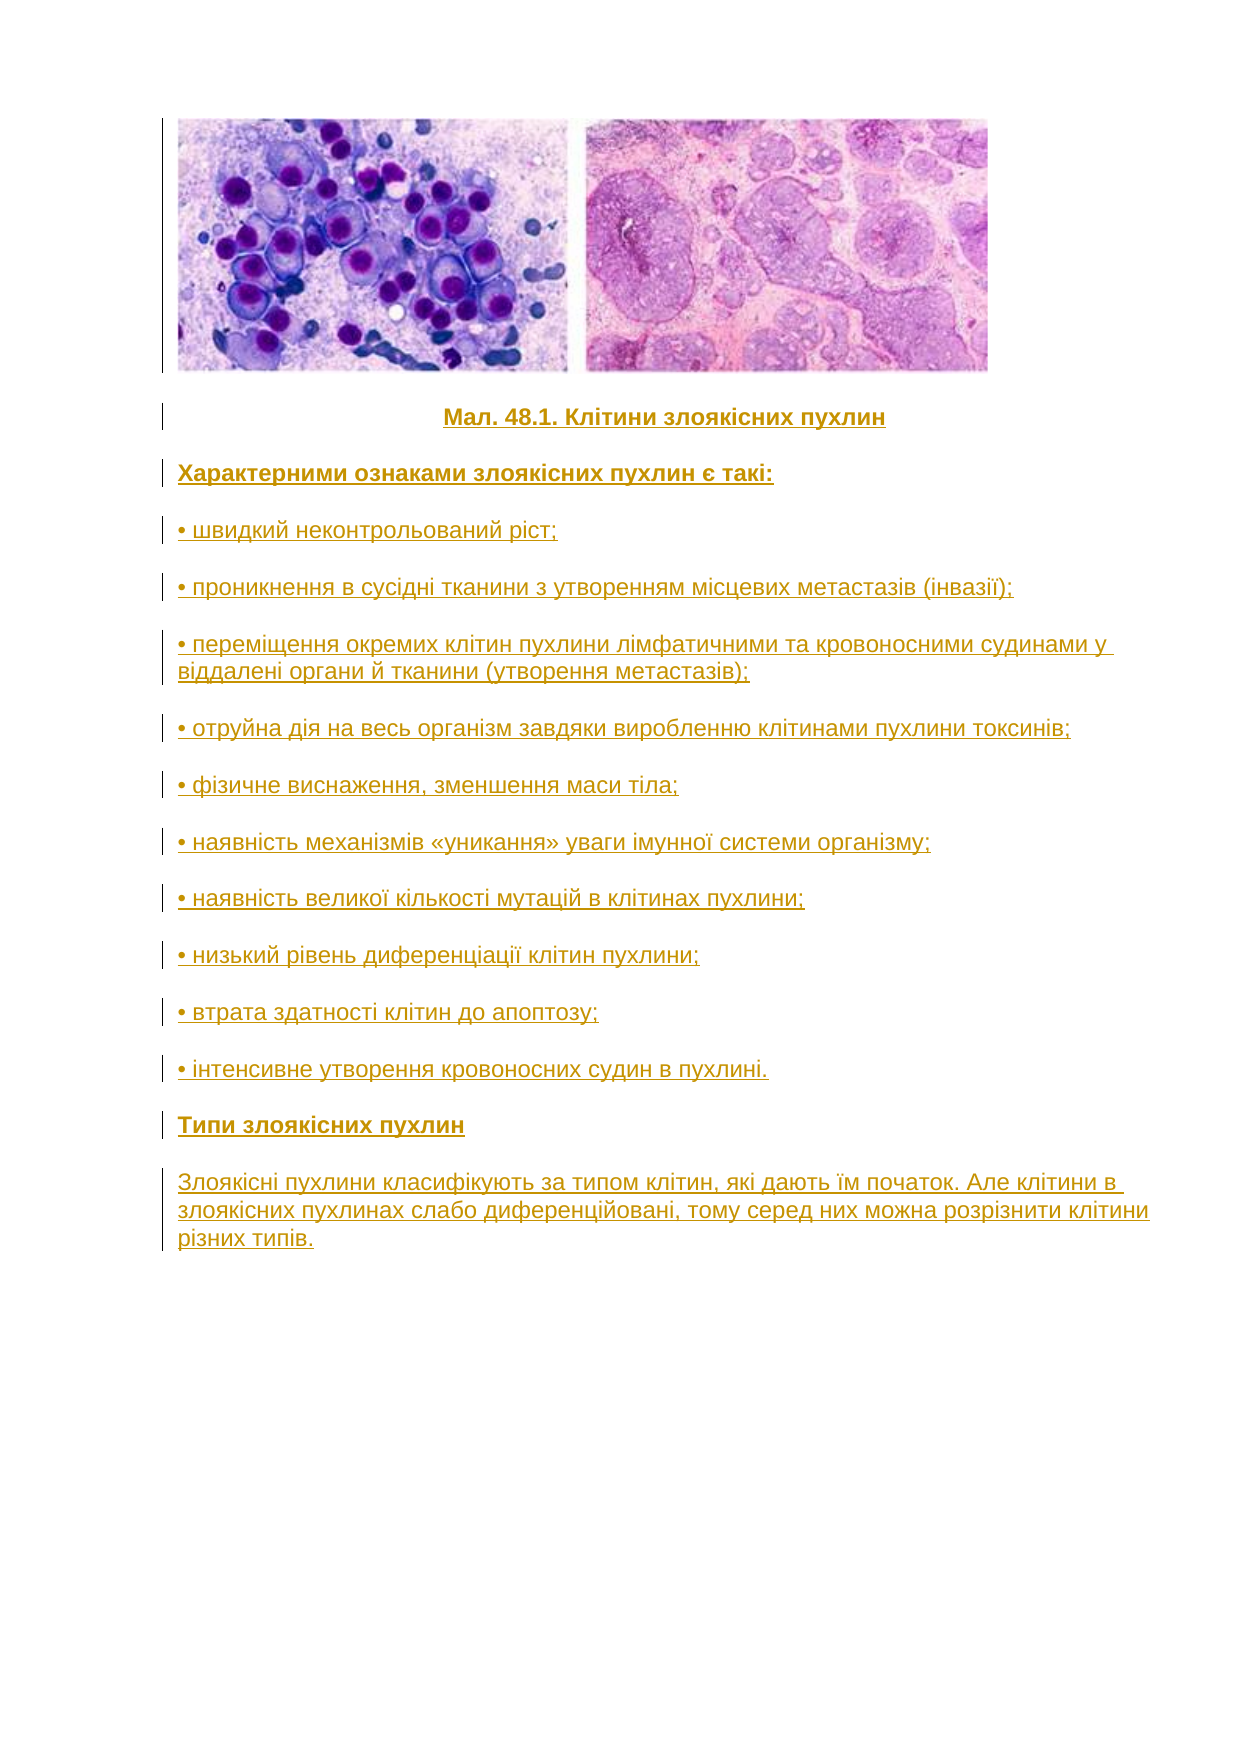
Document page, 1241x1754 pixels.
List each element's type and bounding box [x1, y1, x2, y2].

picture [177, 118, 988, 374]
